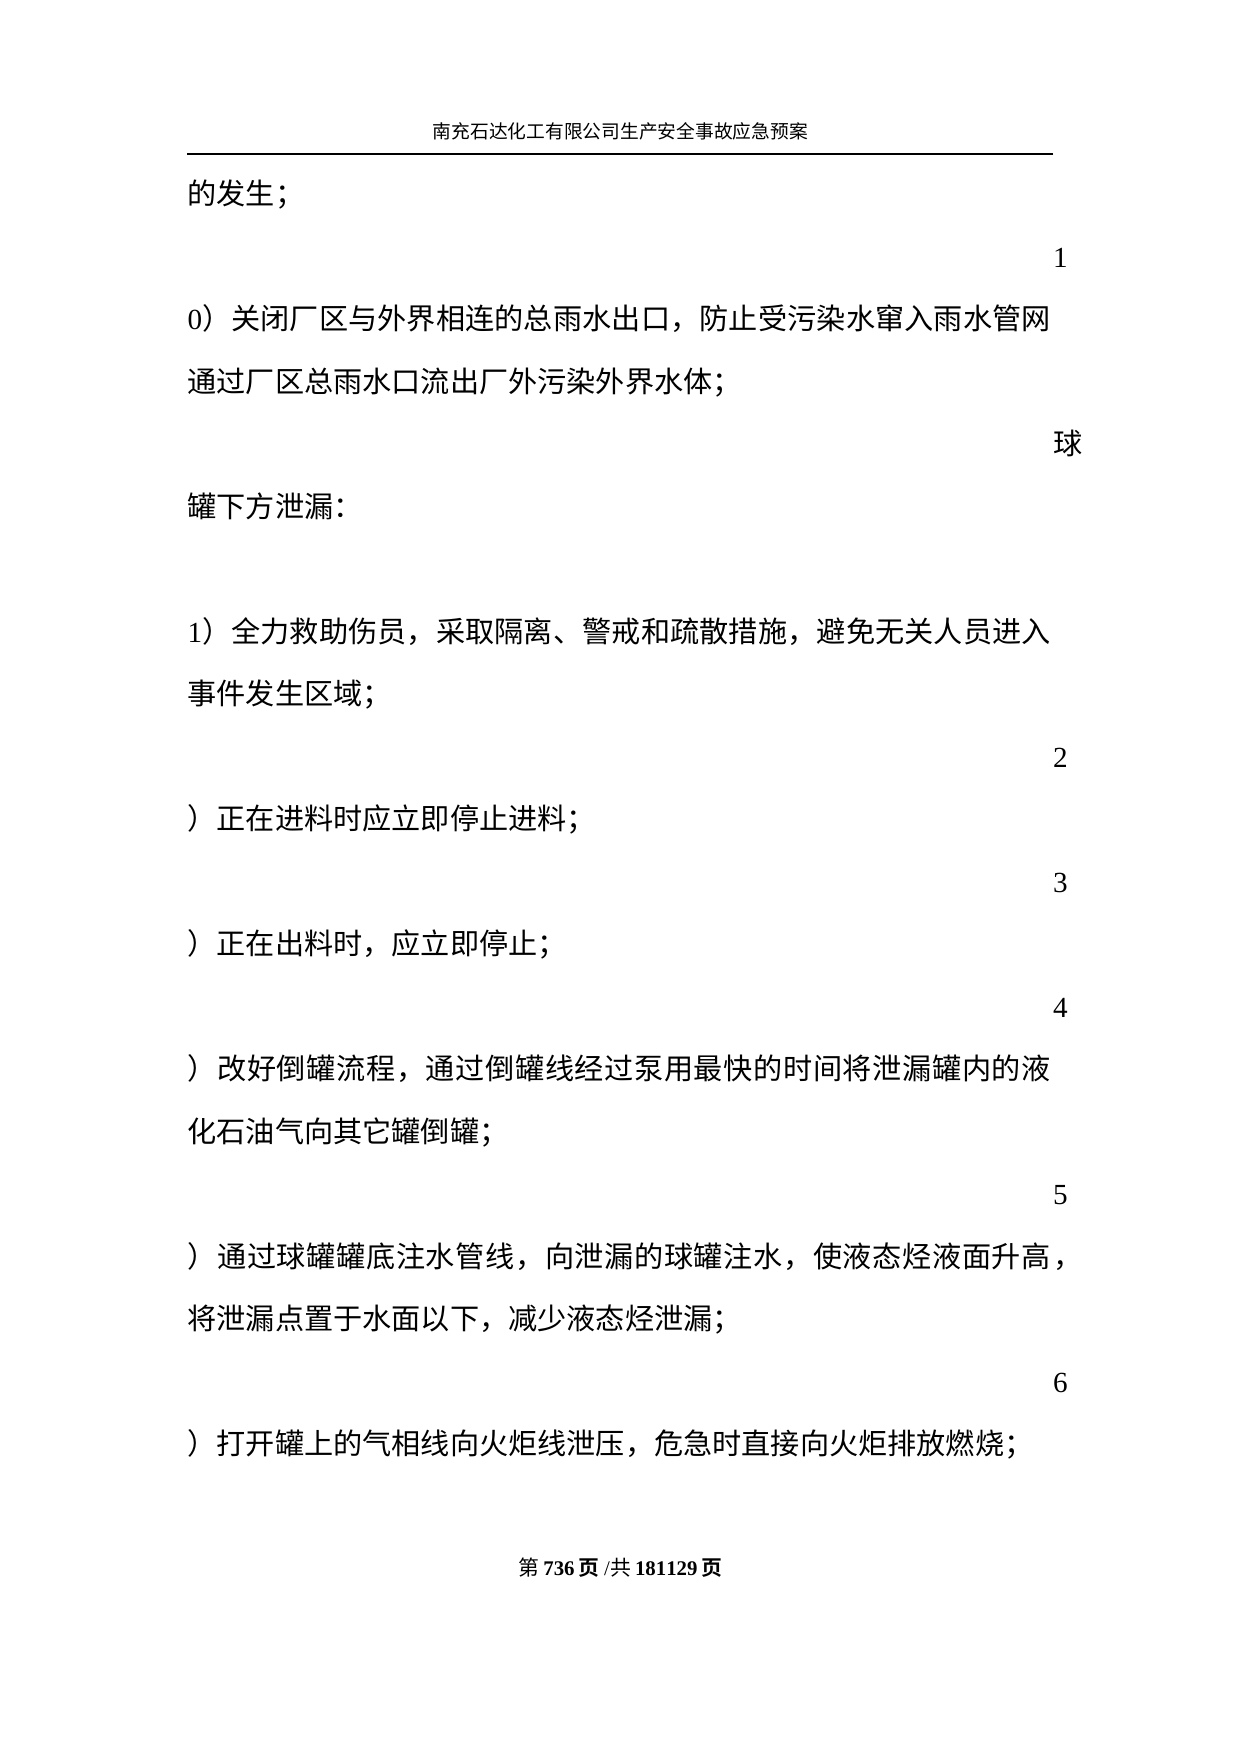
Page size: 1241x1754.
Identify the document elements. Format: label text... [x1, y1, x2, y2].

text 2）正在进料时应立即停止进料； [187, 717, 1053, 842]
text 6）打开罐上的气相线向火炬线泄压，危急时直接向火炬排放燃烧； [187, 1342, 1053, 1467]
text 1）全力救助伤员，采取隔离、警戒和疏散措施，避免无关人员进入事件发生区域； [187, 530, 1053, 717]
text 5）通过球罐罐底注水管线，向泄漏的球罐注水，使液态烃液面升高，将泄漏点置于水面以下，减少液态烃泄漏； [187, 1155, 1053, 1342]
text 4）改好倒罐流程，通过倒罐线经过泵用最快的时间将泄漏罐内的液化石油气向其它罐倒罐； [187, 967, 1053, 1155]
text 10）关闭厂区与外界相连的总雨水出口，防止受污染水窜入雨水管网通过厂区总雨水口流出厂外污染外界水体； [187, 217, 1053, 405]
text 球罐下方泄漏： [187, 405, 1053, 530]
text 3）正在出料时，应立即停止； [187, 842, 1053, 967]
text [187, 155, 1053, 217]
